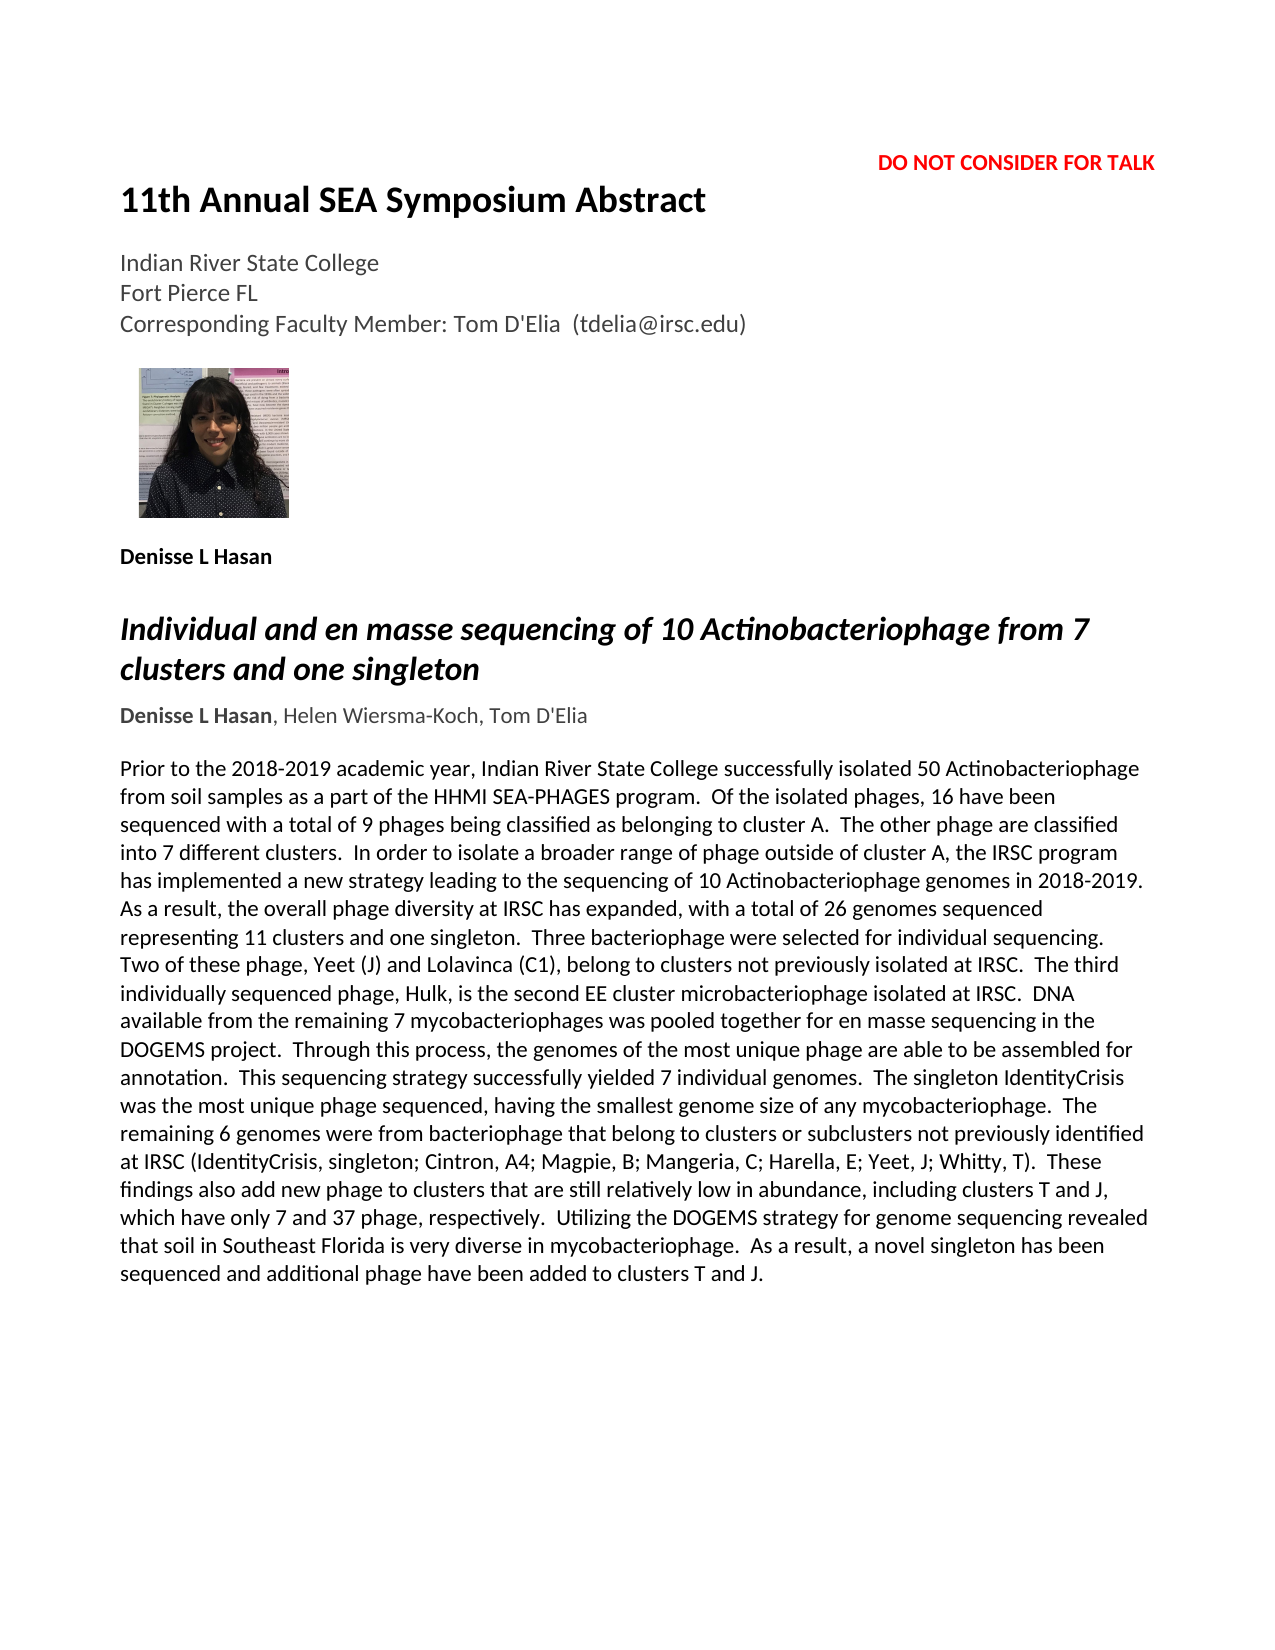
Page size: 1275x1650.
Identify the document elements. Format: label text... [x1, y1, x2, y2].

text Denisse L Hasan, Helen Wiersma-Koch, Tom D'Elia [120, 701, 1155, 729]
text Prior to the 2018-2019 academic year, Indian River State College successfully isolated 50 Actinobacteriophage from soil samples as a part of the HHMI SEA-PHAGES program. Of the isolated phages, 16 have been sequenced with a total of 9 phages being classified as belonging to cluster A. The other phage are classified into 7 different clusters. In order to isolate a broader range of phage outside of cluster A, the IRSC program has implemented a new strategy leading to the sequencing of 10 Actinobacteriophage genomes in 2018-2019. As a result, the overall phage diversity at IRSC has expanded, with a total of 26 genomes sequenced representing 11 clusters and one singleton. Three bacteriophage were selected for individual sequencing. Two of these phage, Yeet (J) and Lolavinca (C1), belong to clusters not previously isolated at IRSC. The third individually sequenced phage, Hulk, is the second EE cluster microbacteriophage isolated at IRSC. DNA available from the remaining 7 mycobacteriophages was pooled together for en masse sequencing in the DOGEMS project. Through this process, the genomes of the most unique phage are able to be assembled for annotation. This sequencing strategy successfully yielded 7 individual genomes. The singleton IdentityCrisis was the most unique phage sequenced, having the smallest genome size of any mycobacteriophage. The remaining 6 genomes were from bacteriophage that belong to clusters or subclusters not previously identified at IRSC (IdentityCrisis, singleton; Cintron, A4; Magpie, B; Mangeria, C; Harella, E; Yeet, J; Whitty, T). These findings also add new phage to clusters that are still relatively low in abundance, including clusters T and J, which have only 7 and 37 phage, respectively. Utilizing the DOGEMS strategy for genome sequencing revealed that soil in Southeast Florida is very diverse in mycobacteriophage. As a result, a novel singleton has been sequenced and additional phage have been added to clusters T and J. [120, 754, 1155, 1287]
text Indian River State College [120, 247, 1155, 277]
picture [138, 368, 289, 518]
title Individual and en masse sequencing of 10 Actinobacteriophage from 7 clusters and one singleton [120, 607, 1155, 689]
text 11th Annual SEA Symposium Abstract [120, 176, 1155, 222]
text Corresponding Faculty Member: Tom D'Elia (tdelia@irsc.edu) [120, 308, 1155, 369]
text Denisse L Hasan [120, 542, 1155, 570]
text Fort Pierce FL [120, 277, 1155, 308]
text DO NOT CONSIDER FOR TALK [120, 148, 1155, 176]
